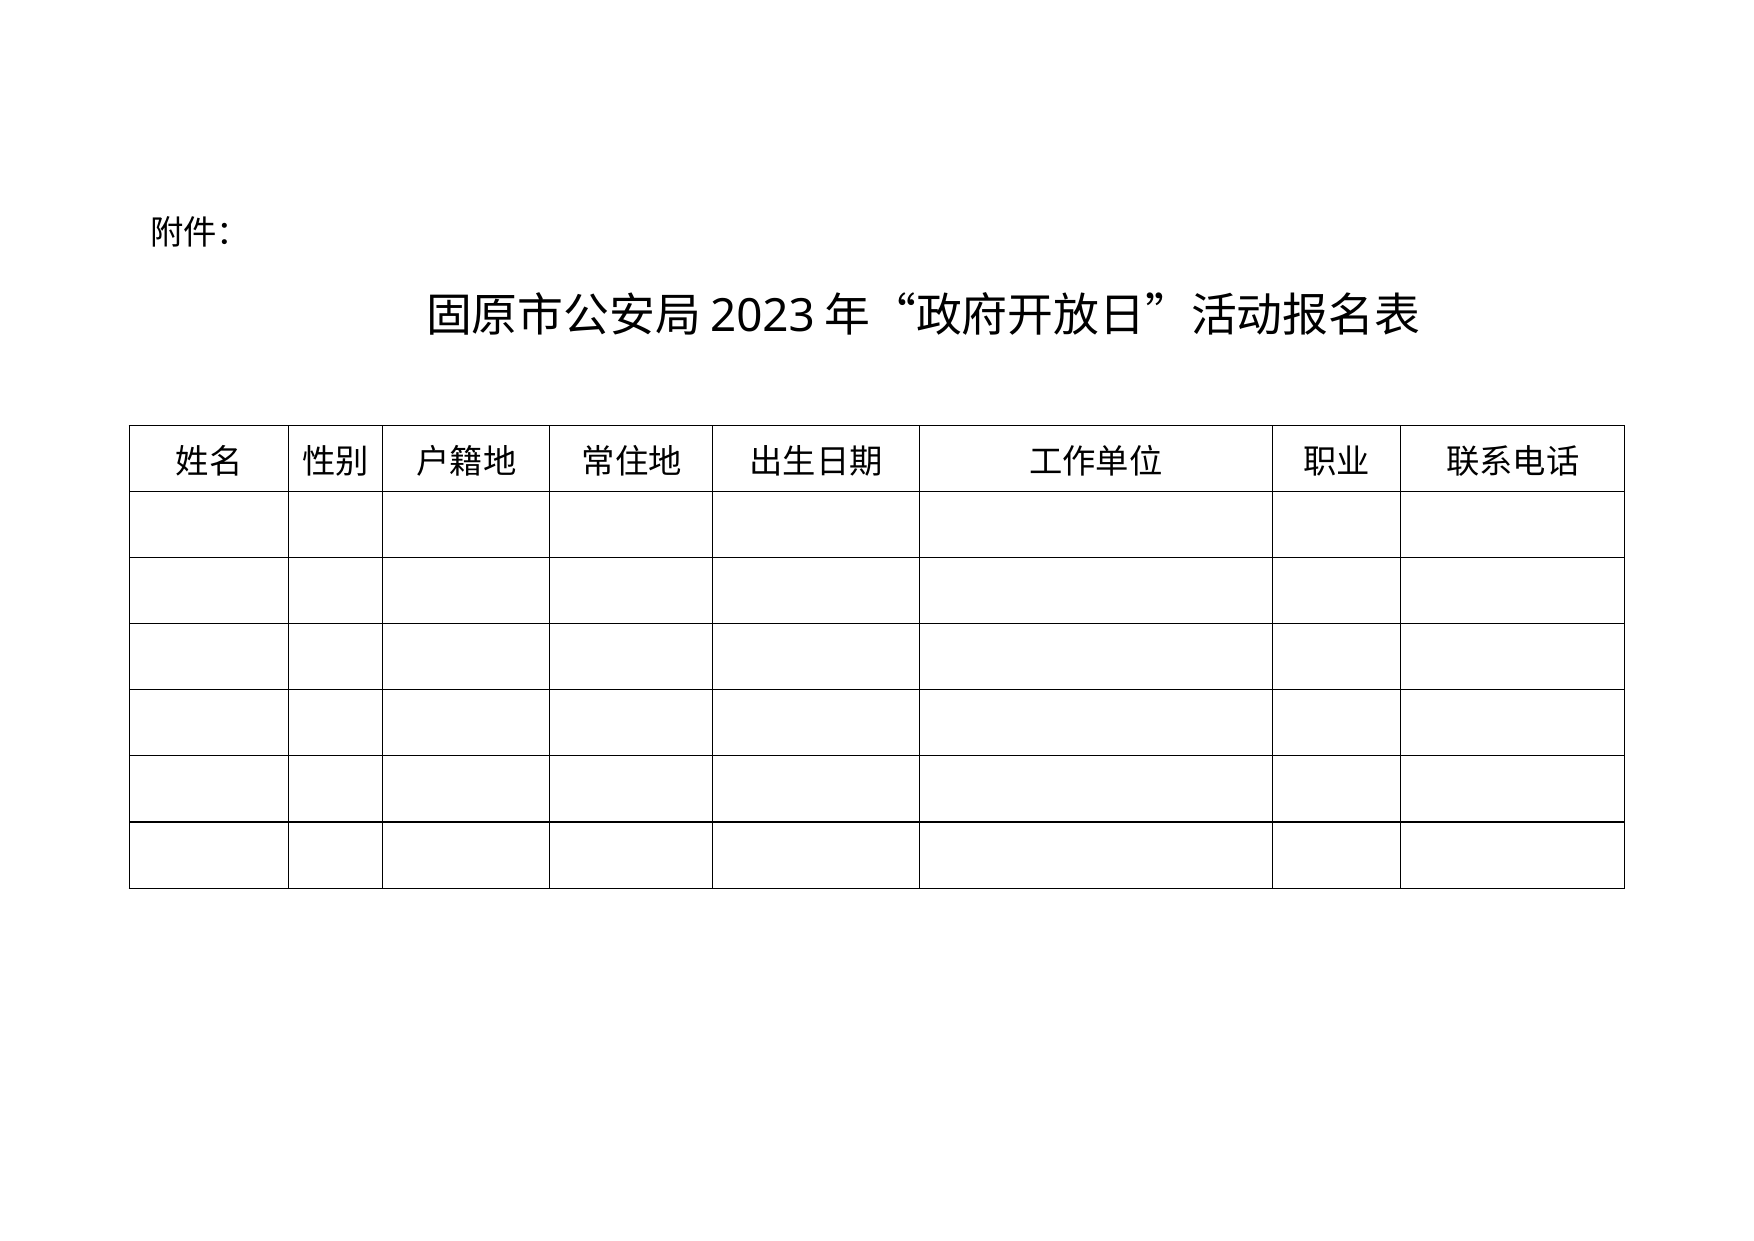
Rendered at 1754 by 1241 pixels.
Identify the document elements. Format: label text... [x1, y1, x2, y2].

table_cell [713, 558, 919, 623]
table_cell [383, 756, 549, 821]
table_cell [130, 558, 288, 623]
table_cell [1273, 823, 1400, 887]
table_cell [1401, 690, 1624, 755]
table_cell [130, 624, 288, 689]
table_cell [1273, 558, 1400, 623]
table_cell [1401, 492, 1624, 557]
table_header 职业 [1273, 426, 1400, 491]
table_header 出生日期 [713, 426, 919, 491]
table_cell [713, 492, 919, 557]
table_cell [130, 690, 288, 755]
table_cell [1401, 756, 1624, 821]
table_cell [383, 690, 549, 755]
table_cell [289, 492, 382, 557]
table_cell [383, 492, 549, 557]
table_cell [1273, 492, 1400, 557]
table_cell [550, 690, 712, 755]
table_cell [383, 558, 549, 623]
table_cell [920, 558, 1272, 623]
table_cell [550, 624, 712, 689]
table_cell [713, 690, 919, 755]
table_header 户籍地 [383, 426, 549, 491]
text 固原市公安局2023年“政府开放日”活动报名表 [150, 263, 1604, 360]
text 附件： [150, 198, 1604, 263]
table_cell [1273, 624, 1400, 689]
table_cell [920, 624, 1272, 689]
table_cell [920, 492, 1272, 557]
table_header 性别 [289, 426, 382, 491]
table_cell [1273, 756, 1400, 821]
table_cell [130, 823, 288, 887]
table_cell [920, 756, 1272, 821]
table_cell [289, 624, 382, 689]
table_cell [713, 823, 919, 887]
table_cell [550, 756, 712, 821]
table_cell [550, 558, 712, 623]
table_cell [1273, 690, 1400, 755]
table_cell [289, 690, 382, 755]
table_cell [383, 624, 549, 689]
table_cell [130, 492, 288, 557]
table_cell [1401, 823, 1624, 887]
table_cell [713, 756, 919, 821]
table_cell [289, 823, 382, 887]
table_cell [550, 492, 712, 557]
table_header 工作单位 [920, 426, 1272, 491]
table_cell [550, 823, 712, 887]
table_header 姓名 [130, 426, 288, 491]
table_cell [289, 756, 382, 821]
table_cell [383, 823, 549, 887]
table_header 常住地 [550, 426, 712, 491]
table_cell [289, 558, 382, 623]
table_cell [713, 624, 919, 689]
table_header 联系电话 [1401, 426, 1624, 491]
table_cell [1401, 624, 1624, 689]
table_cell [920, 823, 1272, 887]
table_cell [130, 756, 288, 821]
table_cell [920, 690, 1272, 755]
table_cell [1401, 558, 1624, 623]
